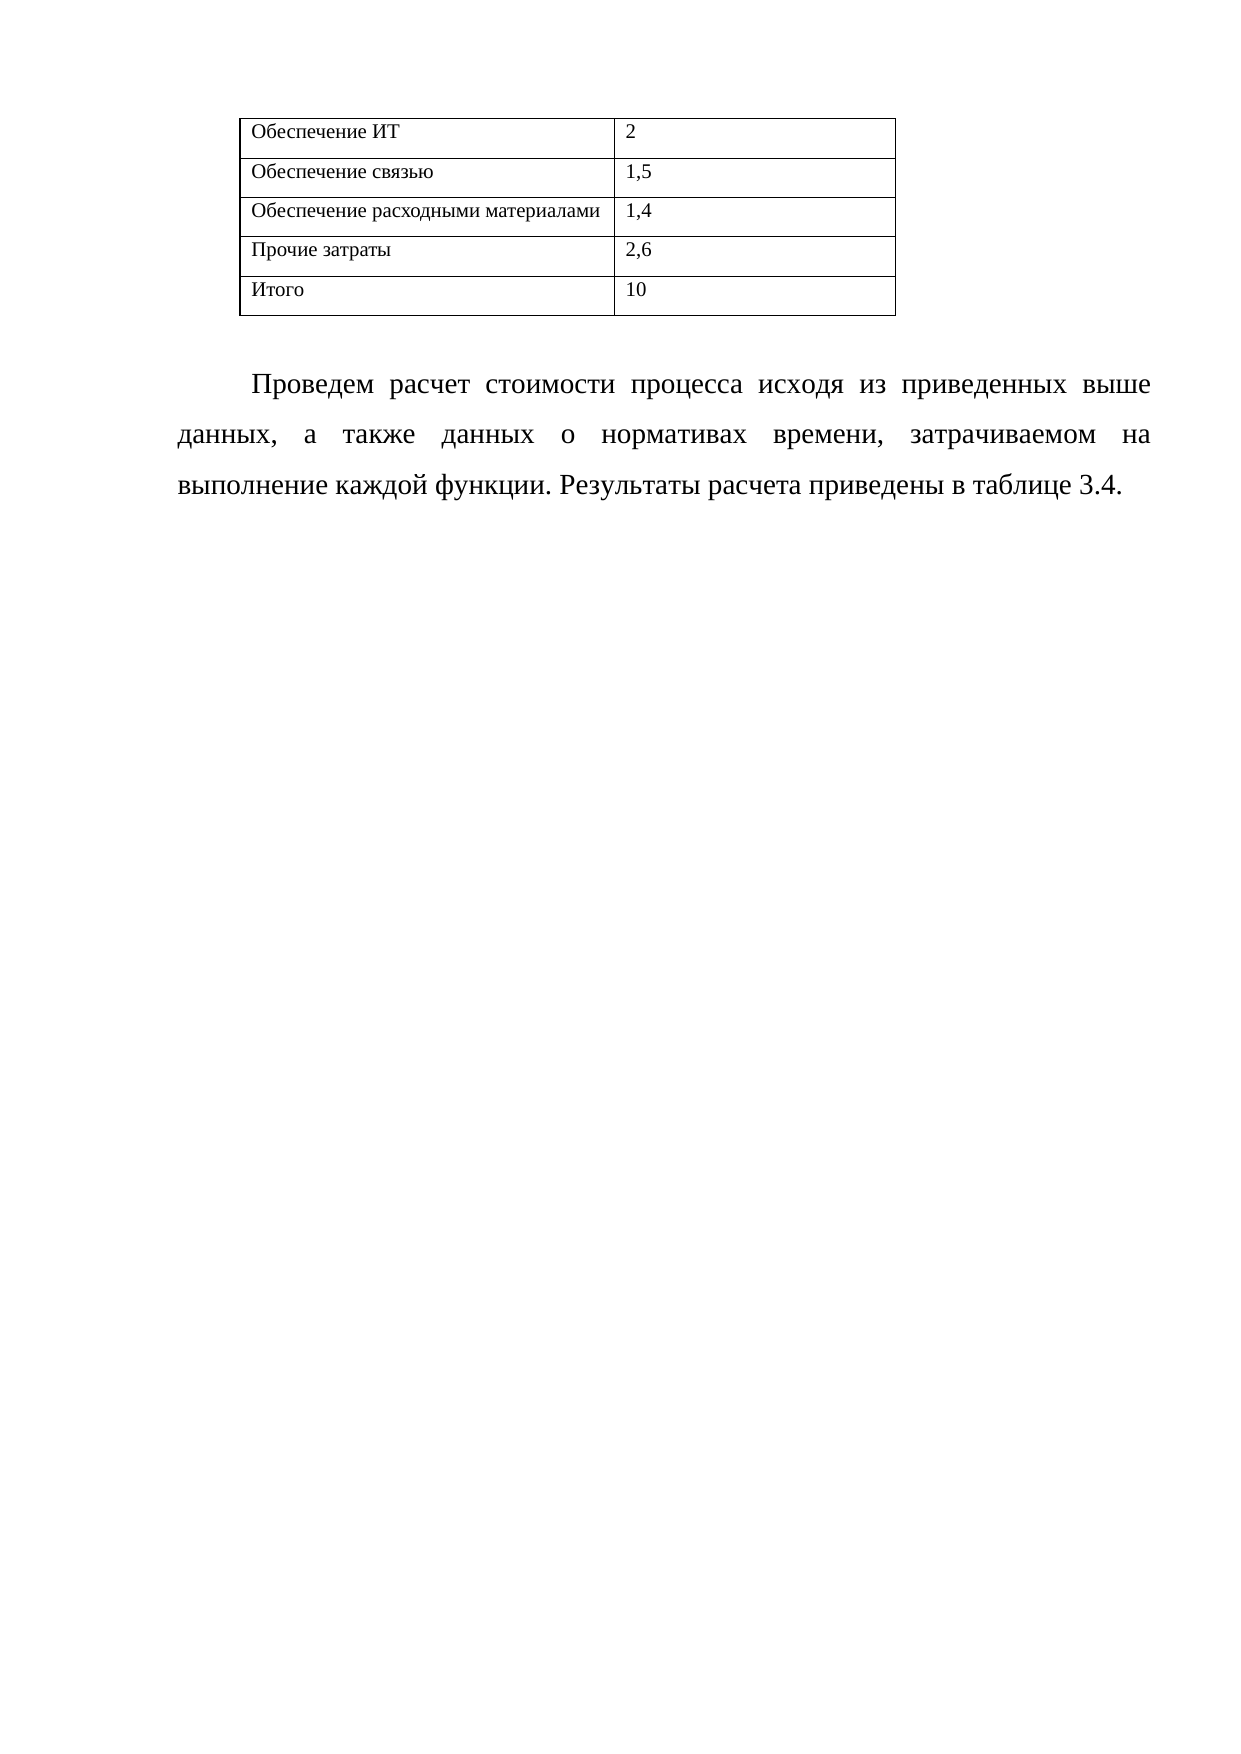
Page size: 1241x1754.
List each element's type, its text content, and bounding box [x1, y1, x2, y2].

text Проведем расчет стоимости процесса исходя из приведенных выше данных, а также данных о нормативах времени, затрачиваемом на выполнение каждой функции. Результаты расчета приведены в таблице 3.4. [177, 366, 1152, 501]
table_cell 1,5 [615, 159, 895, 197]
table_cell Итого [241, 277, 614, 315]
table_cell 2,6 [615, 237, 895, 276]
table_cell Прочие затраты [241, 237, 614, 276]
table_cell 1,4 [615, 198, 895, 236]
table_cell 2 [615, 119, 895, 157]
table_cell Обеспечение ИТ [241, 119, 614, 157]
table_cell Обеспечение связью [241, 159, 614, 197]
table_cell 10 [615, 277, 895, 315]
table_cell Обеспечение расходными материалами [241, 198, 614, 236]
